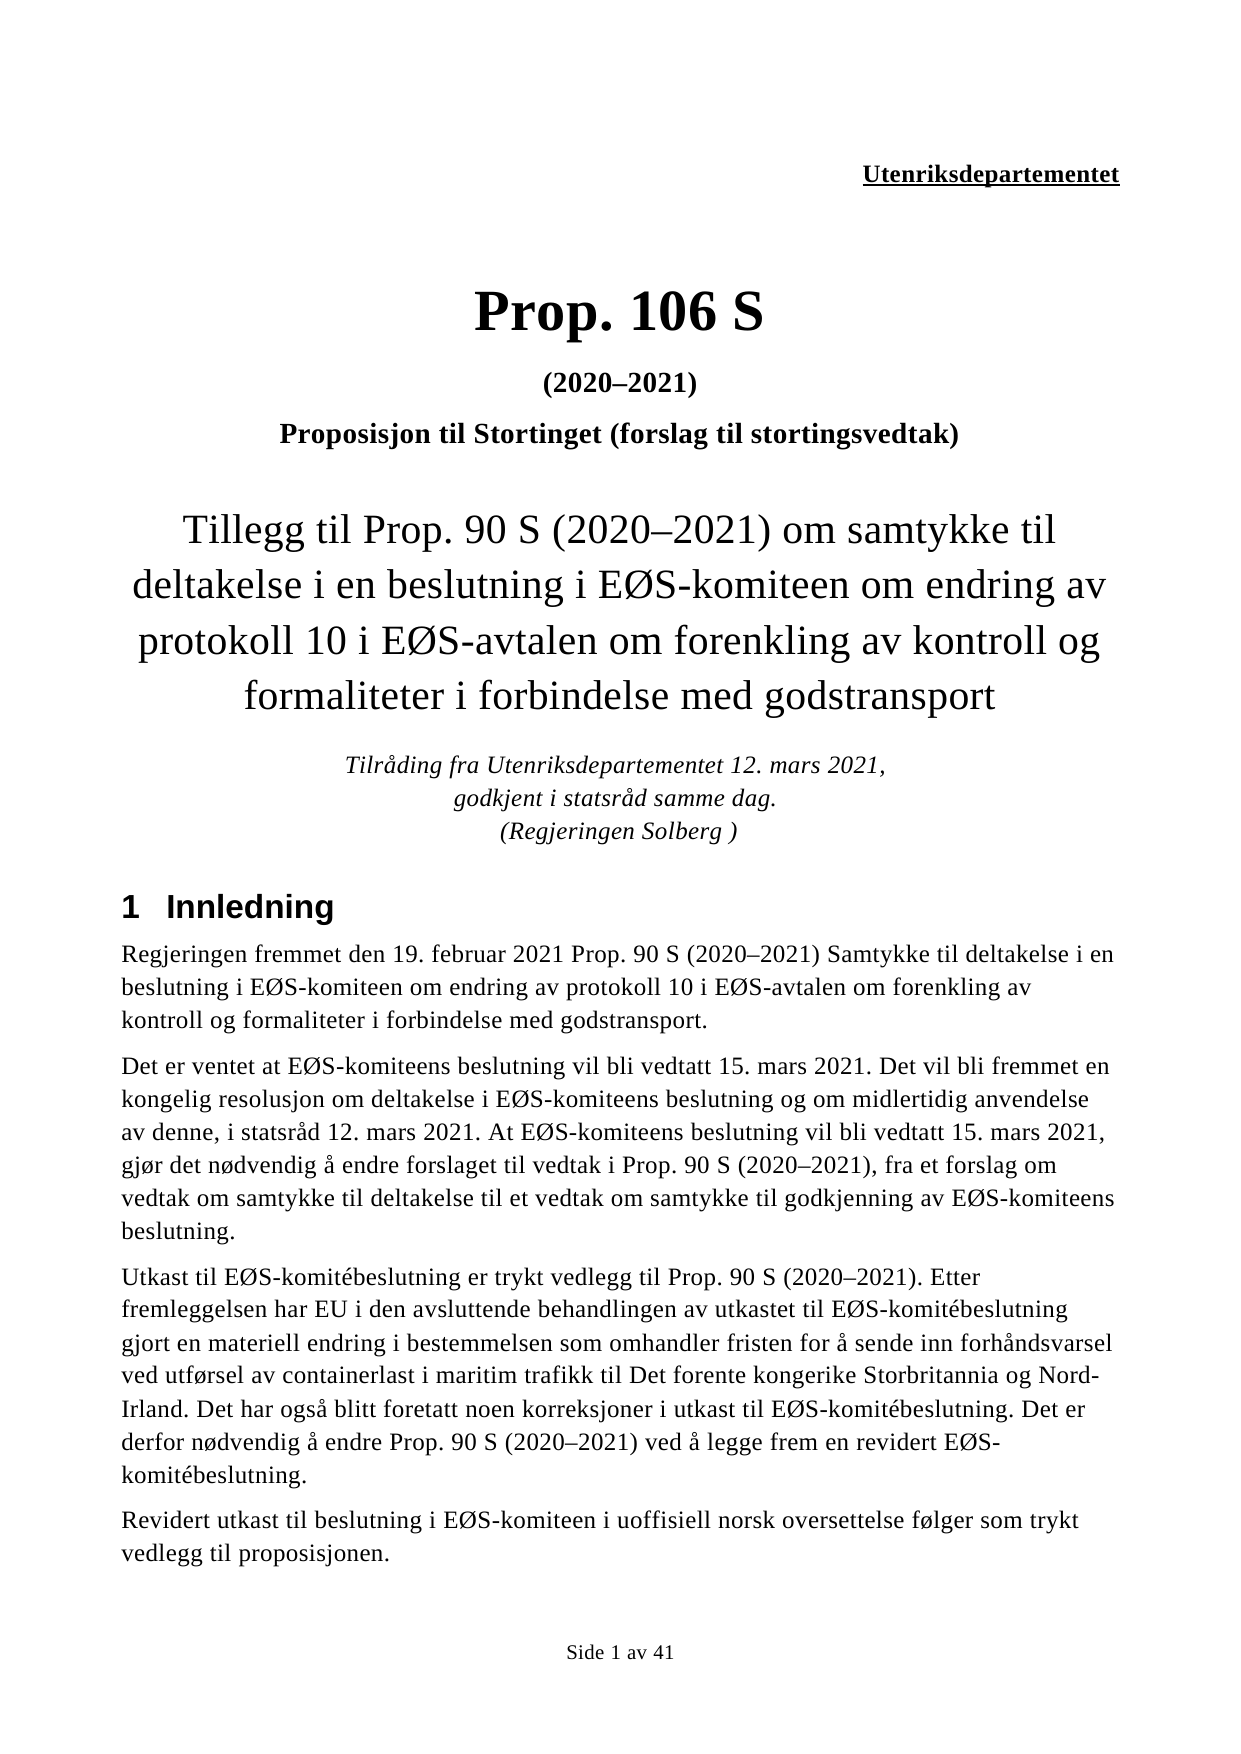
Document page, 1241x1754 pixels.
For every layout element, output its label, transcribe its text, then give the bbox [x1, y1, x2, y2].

text Proposisjon til Stortinget (forslag til stortingsvedtak) [121, 416, 1119, 450]
text Tillegg til Prop. 90 S (2020–2021) om samtykke til deltakelse i en beslutning i EØS-komiteen om endring av protokoll 10 i EØS-avtalen om forenkling av kontroll og formaliteter i forbindelse med godstransport [121, 505, 1119, 718]
text Revidert utkast til beslutning i EØS-komiteen i uoffisiell norsk oversettelse følger som trykt vedlegg til proposisjonen. [121, 1505, 1119, 1567]
text Utkast til EØS-komitébeslutning er trykt vedlegg til Prop. 90 S (2020–2021). Etter fremleggelsen har EU i den avsluttende behandlingen av utkastet til EØS-komitébeslutning gjort en materiell endring i bestemmelsen som omhandler fristen for å sende inn forhåndsvarsel ved utførsel av containerlast i maritim trafikk til Det forente kongerike Storbritannia og Nord-Irland. Det har også blitt foretatt noen korreksjoner i utkast til EØS-komitébeslutning. Det er derfor nødvendig å endre Prop. 90 S (2020–2021) ved å legge frem en revidert EØS-komitébeslutning. [121, 1262, 1119, 1488]
subtitle Innledning [121, 887, 1119, 925]
text Det er ventet at EØS-komiteens beslutning vil bli vedtatt 15. mars 2021. Det vil bli fremmet en kongelig resolusjon om deltakelse i EØS-komiteens beslutning og om midlertidig anvendelse av denne, i statsråd 12. mars 2021. At EØS-komiteens beslutning vil bli vedtatt 15. mars 2021, gjør det nødvendig å endre forslaget til vedtak i Prop. 90 S (2020–2021), fra et forslag om vedtak om samtykke til deltakelse til et vedtak om samtykke til godkjenning av EØS-komiteens beslutning. [121, 1051, 1119, 1245]
text Regjeringen fremmet den 19. februar 2021 Prop. 90 S (2020–2021) Samtykke til deltakelse i en beslutning i EØS-komiteen om endring av protokoll 10 i EØS-avtalen om forenkling av kontroll og formaliteter i forbindelse med godstransport. [121, 939, 1119, 1034]
text Utenriksdepartementet [121, 159, 1119, 188]
text Prop. 106 S [121, 276, 1119, 343]
text Tilråding fra Utenriksdepartementet 12. mars 2021, godkjent i statsråd samme dag. (Regjeringen Solberg ) [121, 750, 1119, 845]
text (2020–2021) [121, 365, 1119, 399]
